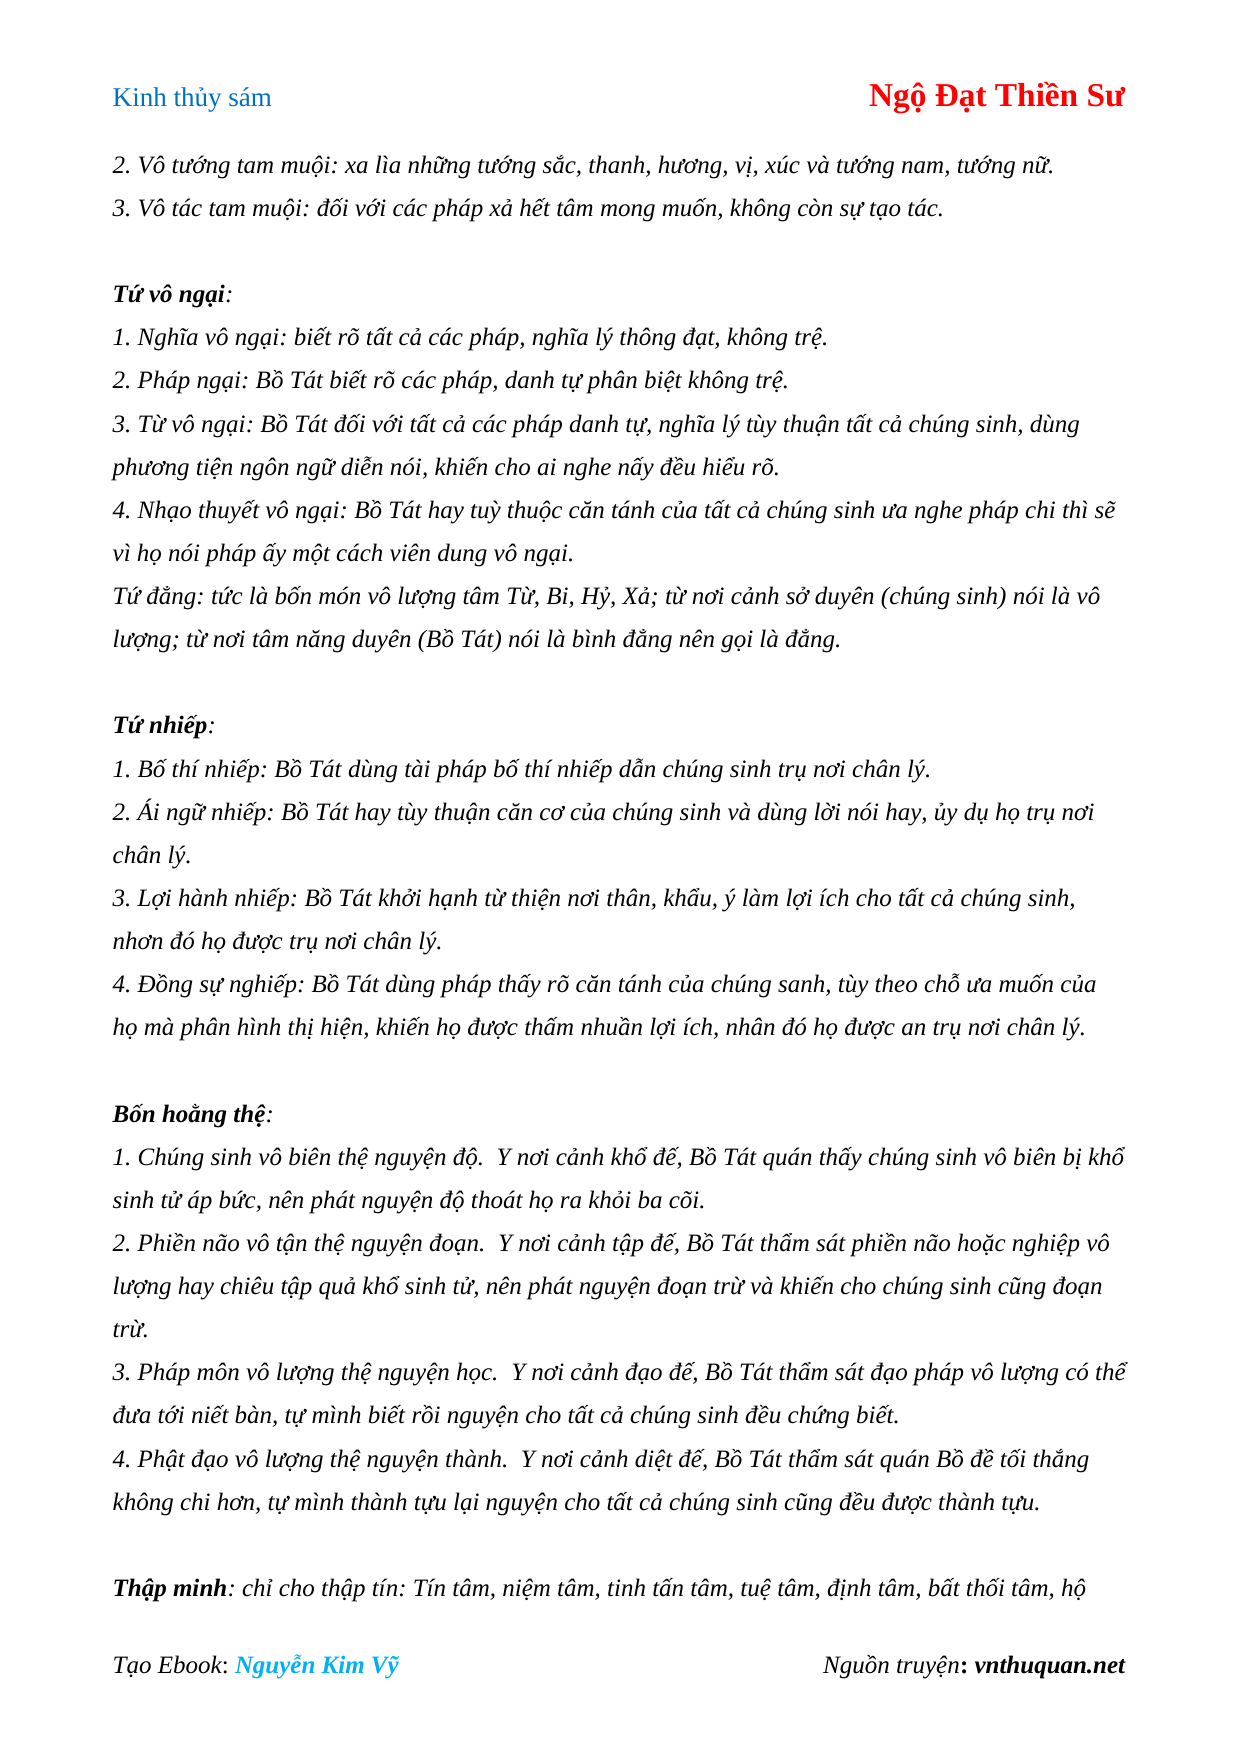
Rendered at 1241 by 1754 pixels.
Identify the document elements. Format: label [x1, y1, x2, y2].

text [112, 150, 1128, 1602]
